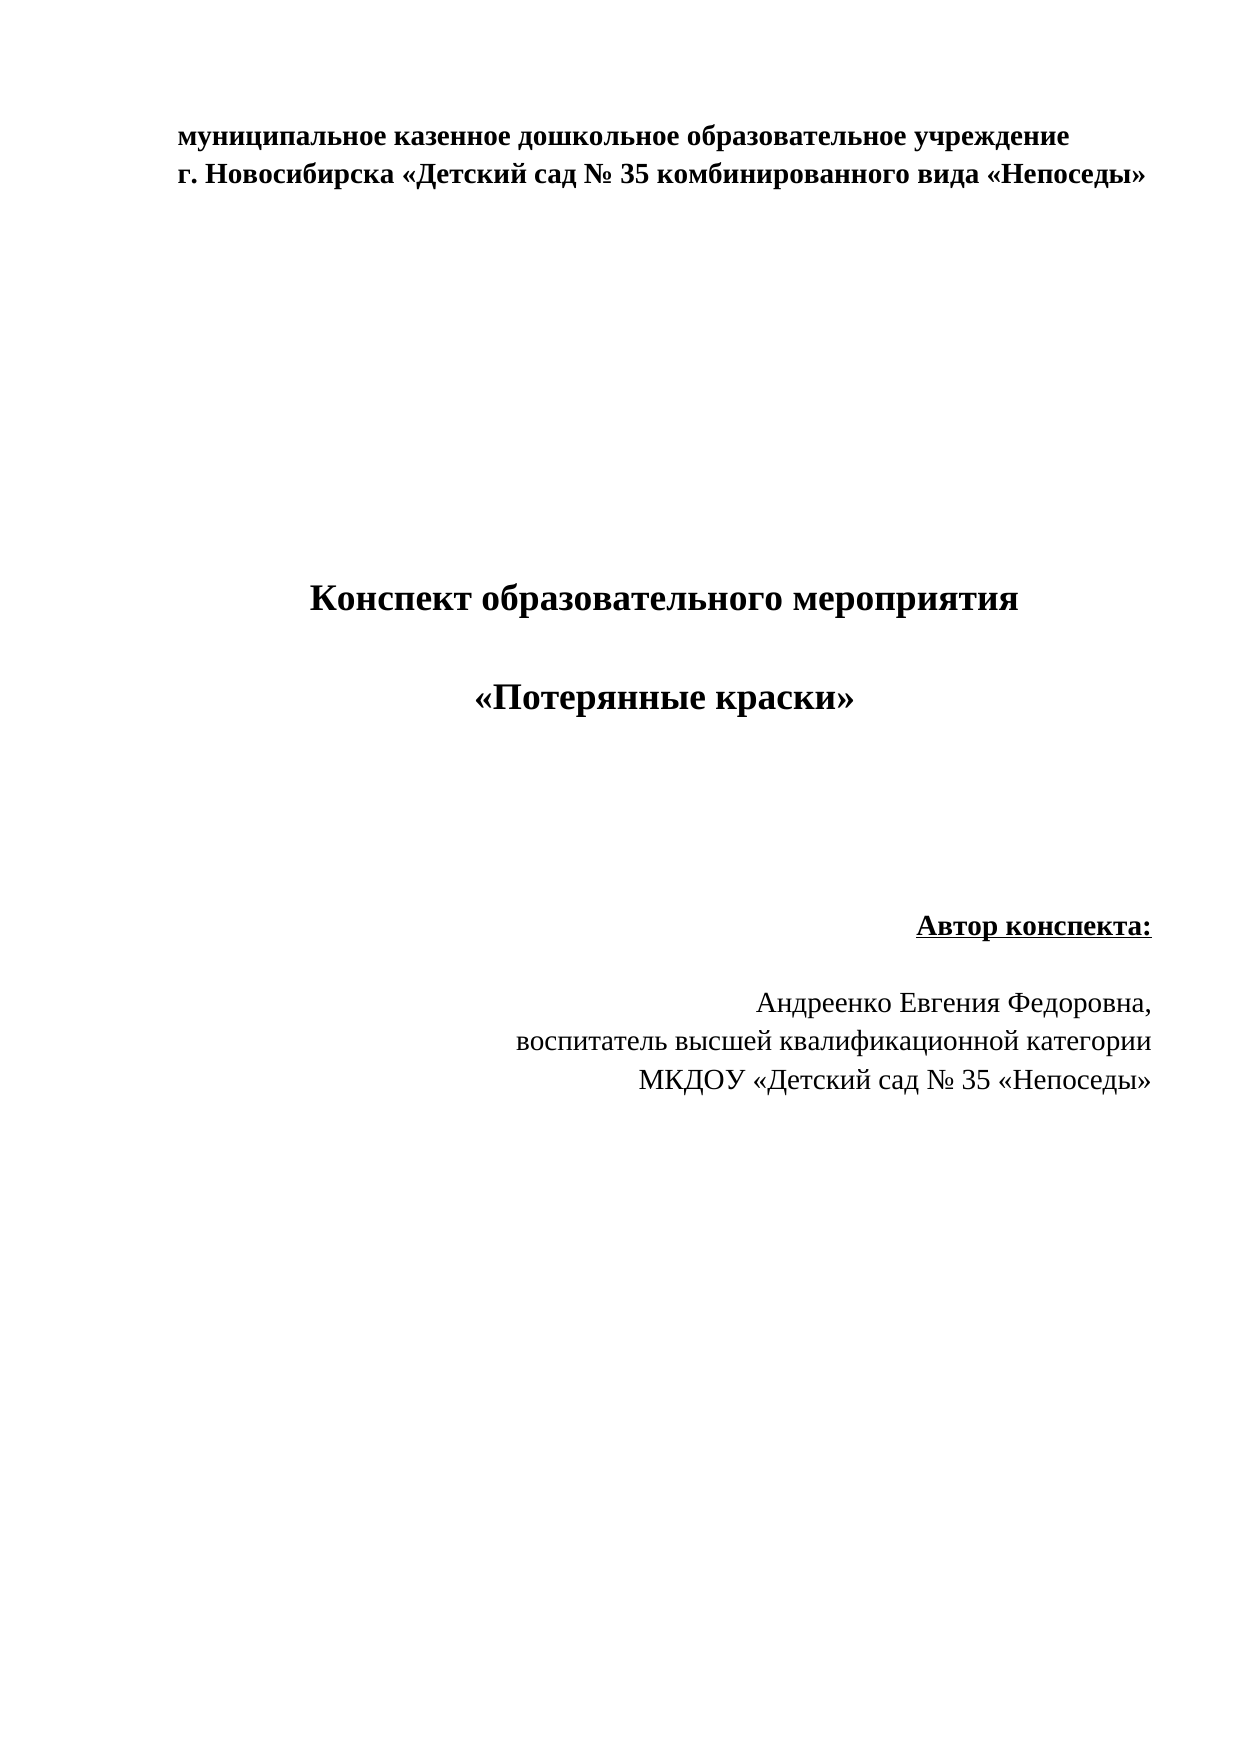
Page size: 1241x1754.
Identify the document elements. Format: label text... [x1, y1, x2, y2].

text Конспект образовательного мероприятия [177, 575, 1152, 618]
text Андреенко Евгения Федоровна, [177, 985, 1152, 1018]
text муниципальное казенное дошкольное образовательное учреждение [177, 118, 1152, 152]
text «Потерянные краски» [177, 674, 1152, 717]
text г. Новосибирска «Детский сад № 35 комбинированного вида «Непоседы» [177, 157, 1152, 190]
text воспитатель высшей квалификационной категории [177, 1023, 1152, 1057]
text МКДОУ «Детский сад № 35 «Непоседы» [177, 1062, 1152, 1095]
text Автор конспекта: [177, 908, 1152, 941]
